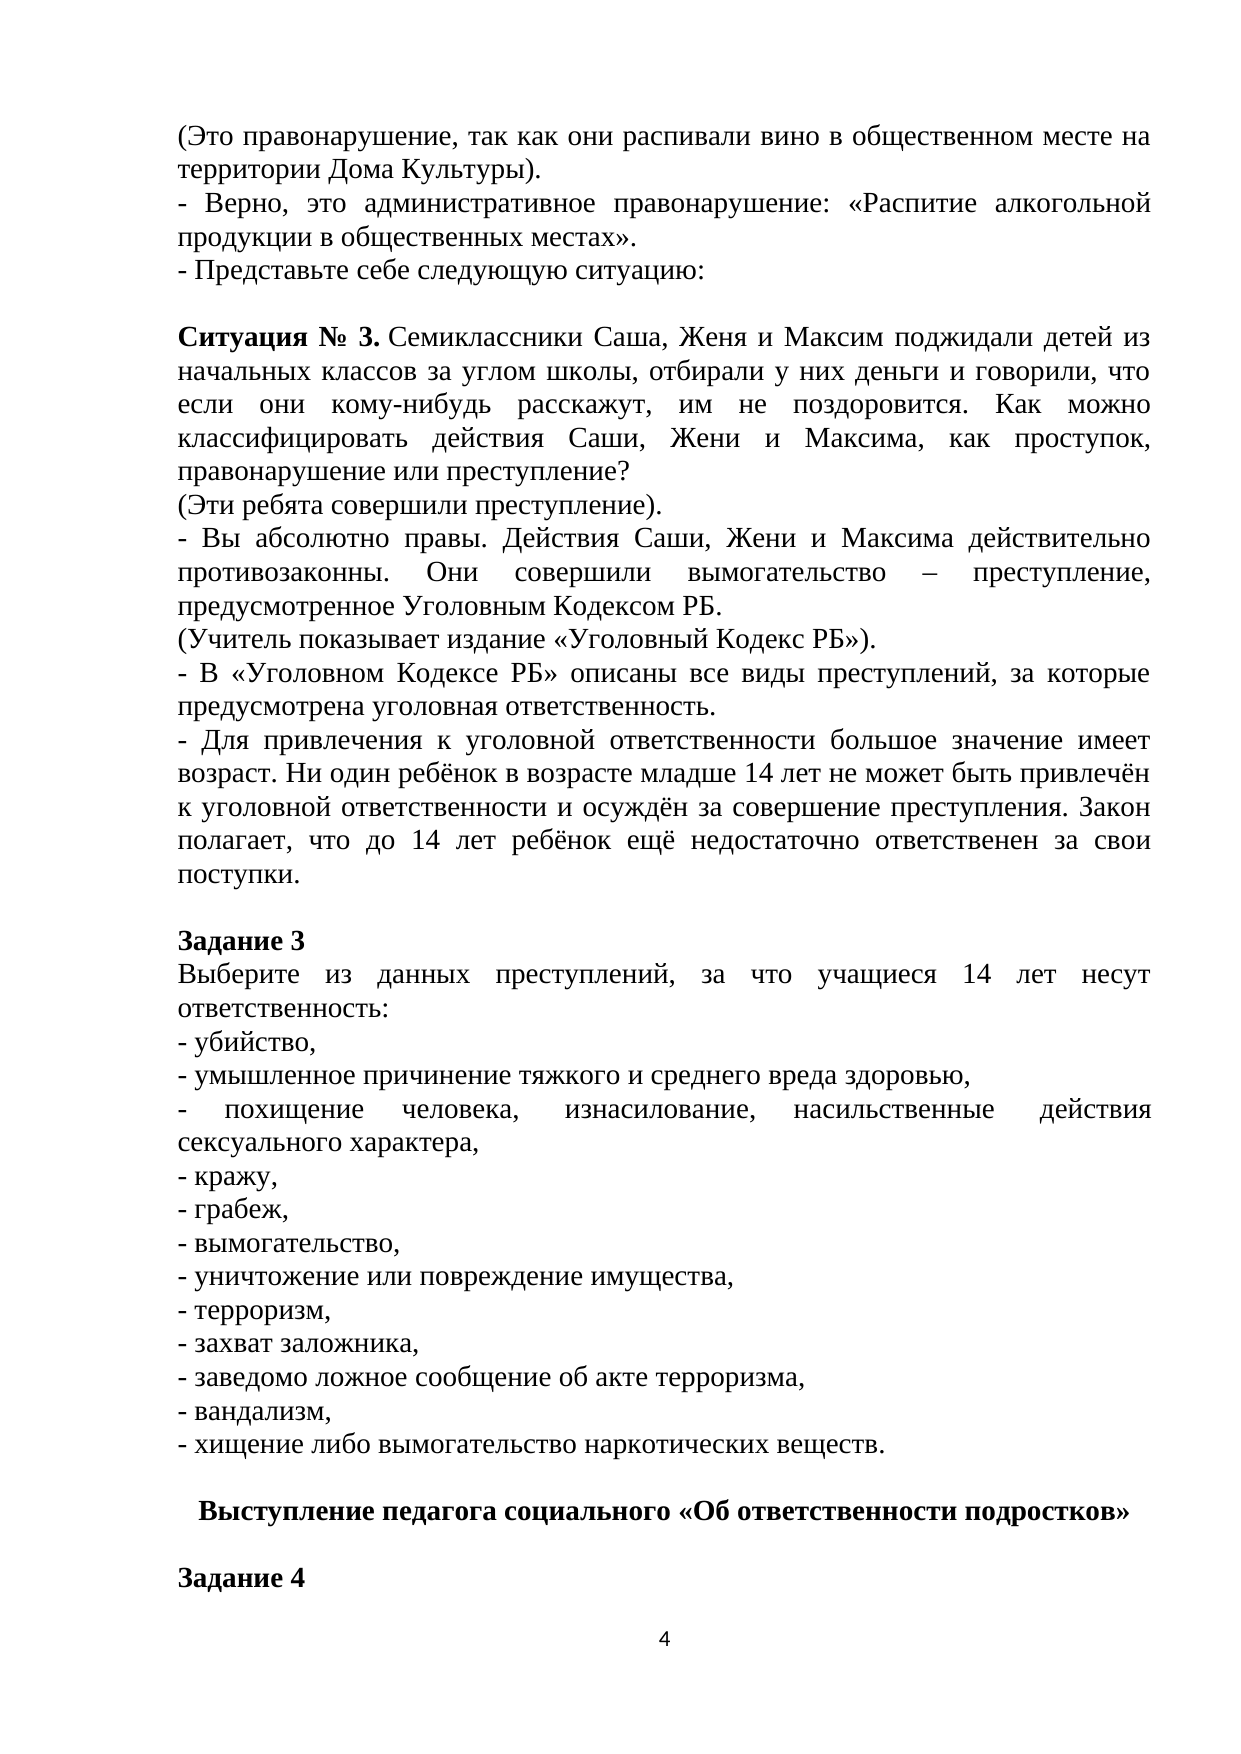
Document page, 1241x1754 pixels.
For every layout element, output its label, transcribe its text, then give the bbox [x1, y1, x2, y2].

text - терроризм, [177, 1292, 1152, 1326]
text - В «Уголовном Кодексе РБ» описаны все виды преступлений, за которые предусмотрена уголовная ответственность. [177, 655, 1152, 722]
text - хищение либо вымогательство наркотических веществ. [177, 1426, 1152, 1460]
text - Вы абсолютно правы. Действия Саши, Жени и Максима действительно противозаконны. Они совершили вымогательство – преступление, предусмотренное Уголовным Кодексом РБ. [177, 521, 1152, 621]
text Ситуация № 3. Семиклассники Саша, Женя и Максим поджидали детей из начальных классов за углом школы, отбирали у них деньги и говорили, что если они кому-нибудь расскажут, им не поздоровится. Как можно классифицировать действия Саши, Жени и Максима, как проступок, правонарушение или преступление? [177, 319, 1152, 487]
text (Это правонарушение, так как они распивали вино в общественном месте на территории Дома Культуры). [177, 118, 1152, 185]
text - кражу, [177, 1158, 1152, 1191]
text - грабеж, [177, 1191, 1152, 1225]
text (Эти ребята совершили преступление). [177, 487, 1152, 521]
text - умышленное причинение тяжкого и среднего вреда здоровью, [177, 1057, 1152, 1091]
text - Верно, это административное правонарушение: «Распитие алкогольной продукции в общественных местах». [177, 185, 1152, 252]
text (Учитель показывает издание «Уголовный Кодекс РБ»). [177, 621, 1152, 655]
text - уничтожение или повреждение имущества, [177, 1258, 1152, 1292]
text - вымогательство, [177, 1225, 1152, 1258]
text Выступление педагога социального «Об ответственности подростков» [177, 1493, 1152, 1527]
text Задание 4 [177, 1560, 1152, 1594]
text Выберите из данных преступлений, за что учащиеся 14 лет несут ответственность: [177, 957, 1152, 1024]
text - похищение человека, изнасилование, насильственные действия сексуального характера, [177, 1091, 1152, 1158]
text - заведомо ложное сообщение об акте терроризма, [177, 1359, 1152, 1393]
text - Представьте себе следующую ситуацию: [177, 252, 1152, 286]
text - вандализм, [177, 1393, 1152, 1426]
text - захват заложника, [177, 1326, 1152, 1359]
text Задание 3 [177, 923, 1152, 957]
text - Для привлечения к уголовной ответственности большое значение имеет возраст. Ни один ребёнок в возрасте младше 14 лет не может быть привлечён к уголовной ответственности и осуждён за совершение преступления. Закон полагает, что до 14 лет ребёнок ещё недостаточно ответственен за свои поступки. [177, 722, 1152, 889]
text - убийство, [177, 1024, 1152, 1057]
